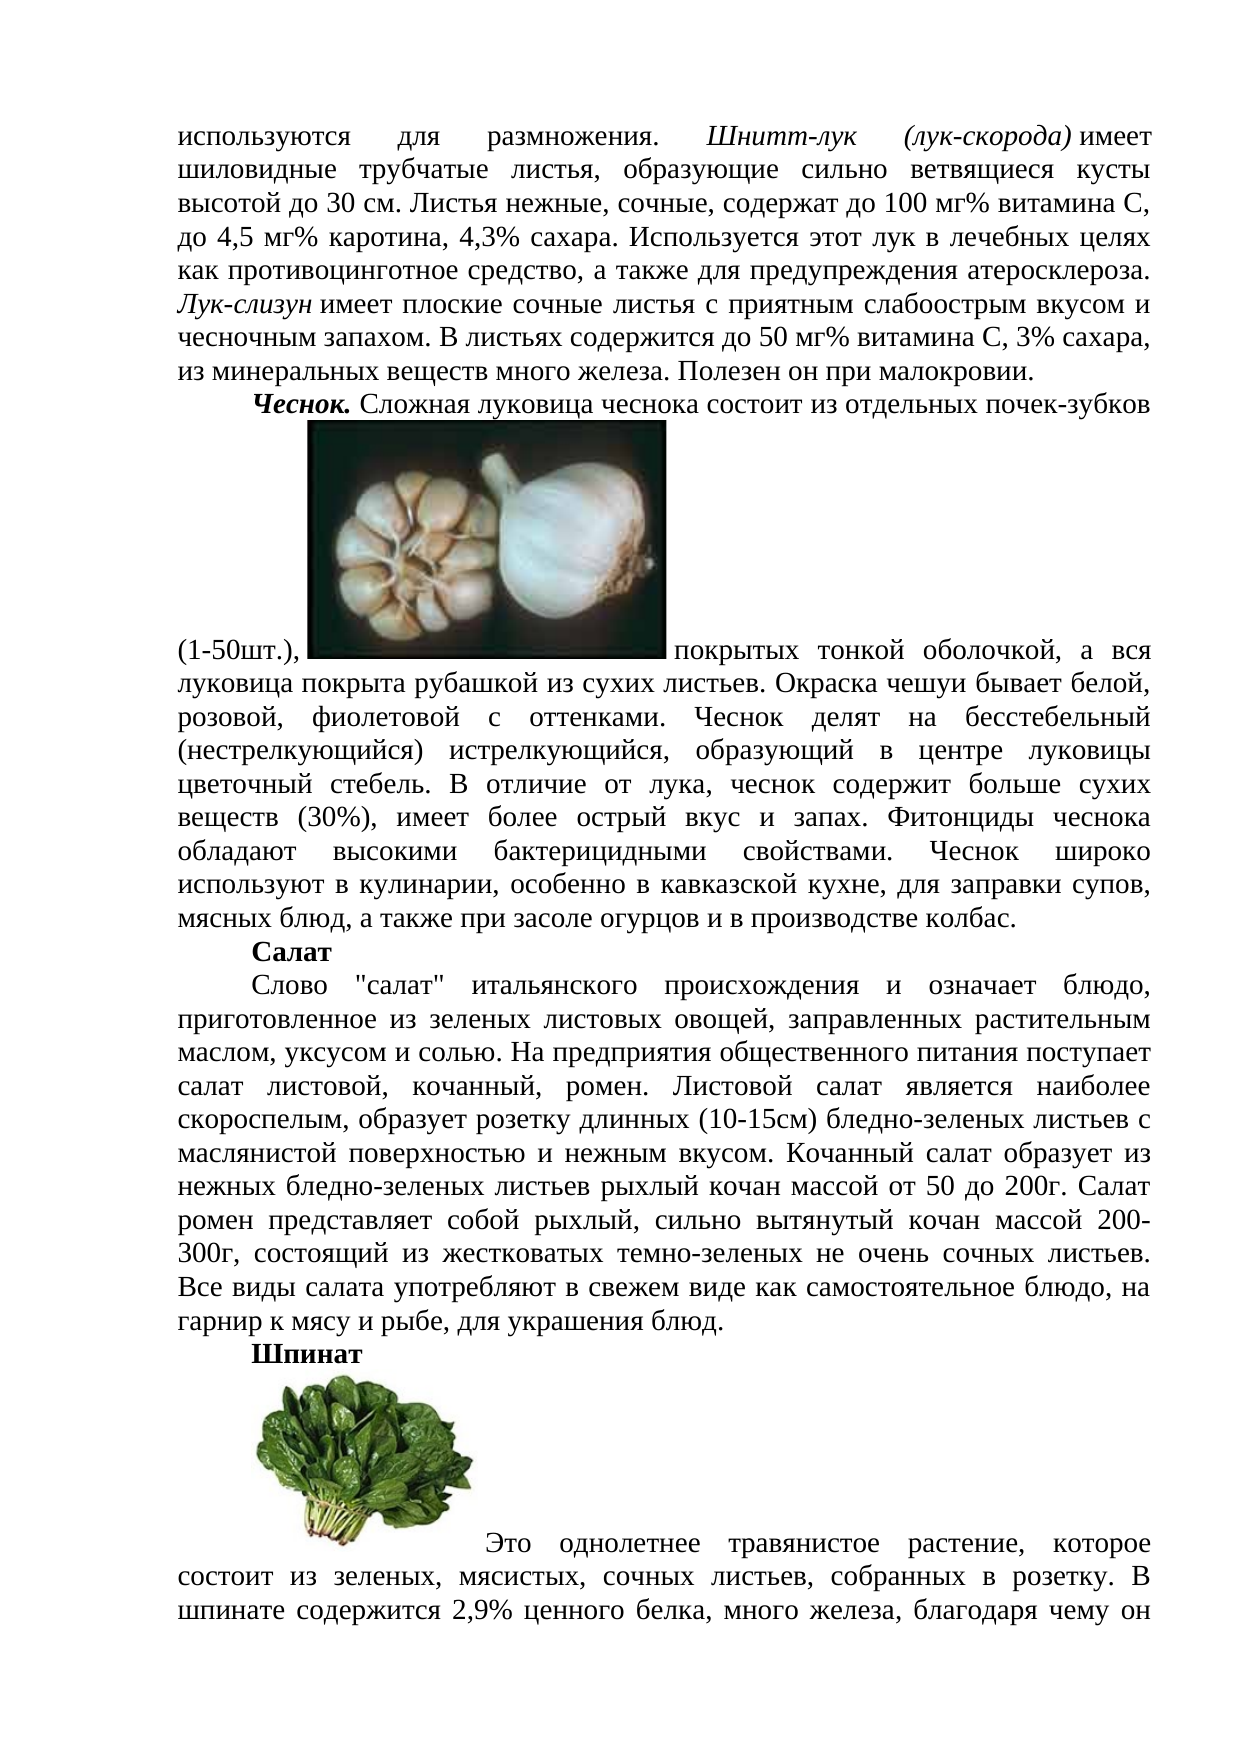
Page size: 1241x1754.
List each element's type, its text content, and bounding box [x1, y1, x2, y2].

text Слово "салат" итальянского происхождения и означает блюдо, приготовленное из зеленых листовых овощей, заправленных растительным маслом, уксусом и солью. На предприятия общественного питания поступает салат листовой, кочанный, ромен. Листовой салат является наиболее скороспелым, образует розетку длинных (10-15см) бледно-зеленых листьев с маслянистой поверхностью и нежным вкусом. Кочанный салат образует из нежных бледно-зеленых листьев рыхлый кочан массой от 50 до 200г. Салат ромен представляет собой рыхлый, сильно вытянутый кочан массой 200-300г, состоящий из жестковатых темно-зеленых не очень сочных листьев. Все виды салата употребляют в свежем виде как самостоятельное блюдо, на гарнир к мясу и рыбе, для украшения блюд. [177, 967, 1152, 1336]
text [177, 1370, 1152, 1625]
text Чеснок. Сложная луковица чеснока состоит из отдельных почек-зубков (1-50шт.), покрытых тонкой оболочкой, а вся луковица покрыта рубашкой из сухих листьев. Окраска чешуи бывает белой, розовой, фиолетовой с оттенками. Чеснок делят на бесстебельный (нестрелкующийся) истрелкующийся, образующий в центре луковицы цветочный стебель. В отличие от лука, чеснок содержит больше сухих веществ (30%), имеет более острый вкус и запах. Фитонциды чеснока обладают высокими бактерицидными свойствами. Чеснок широко используют в кулинарии, особенно в кавказской кухне, для заправки супов, мясных блюд, а также при засоле огурцов и в производстве колбас. [177, 386, 1152, 934]
picture [307, 420, 667, 659]
picture [251, 1369, 478, 1552]
text Шпинат [177, 1336, 1152, 1370]
text Салат [177, 934, 1152, 967]
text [177, 118, 1152, 386]
